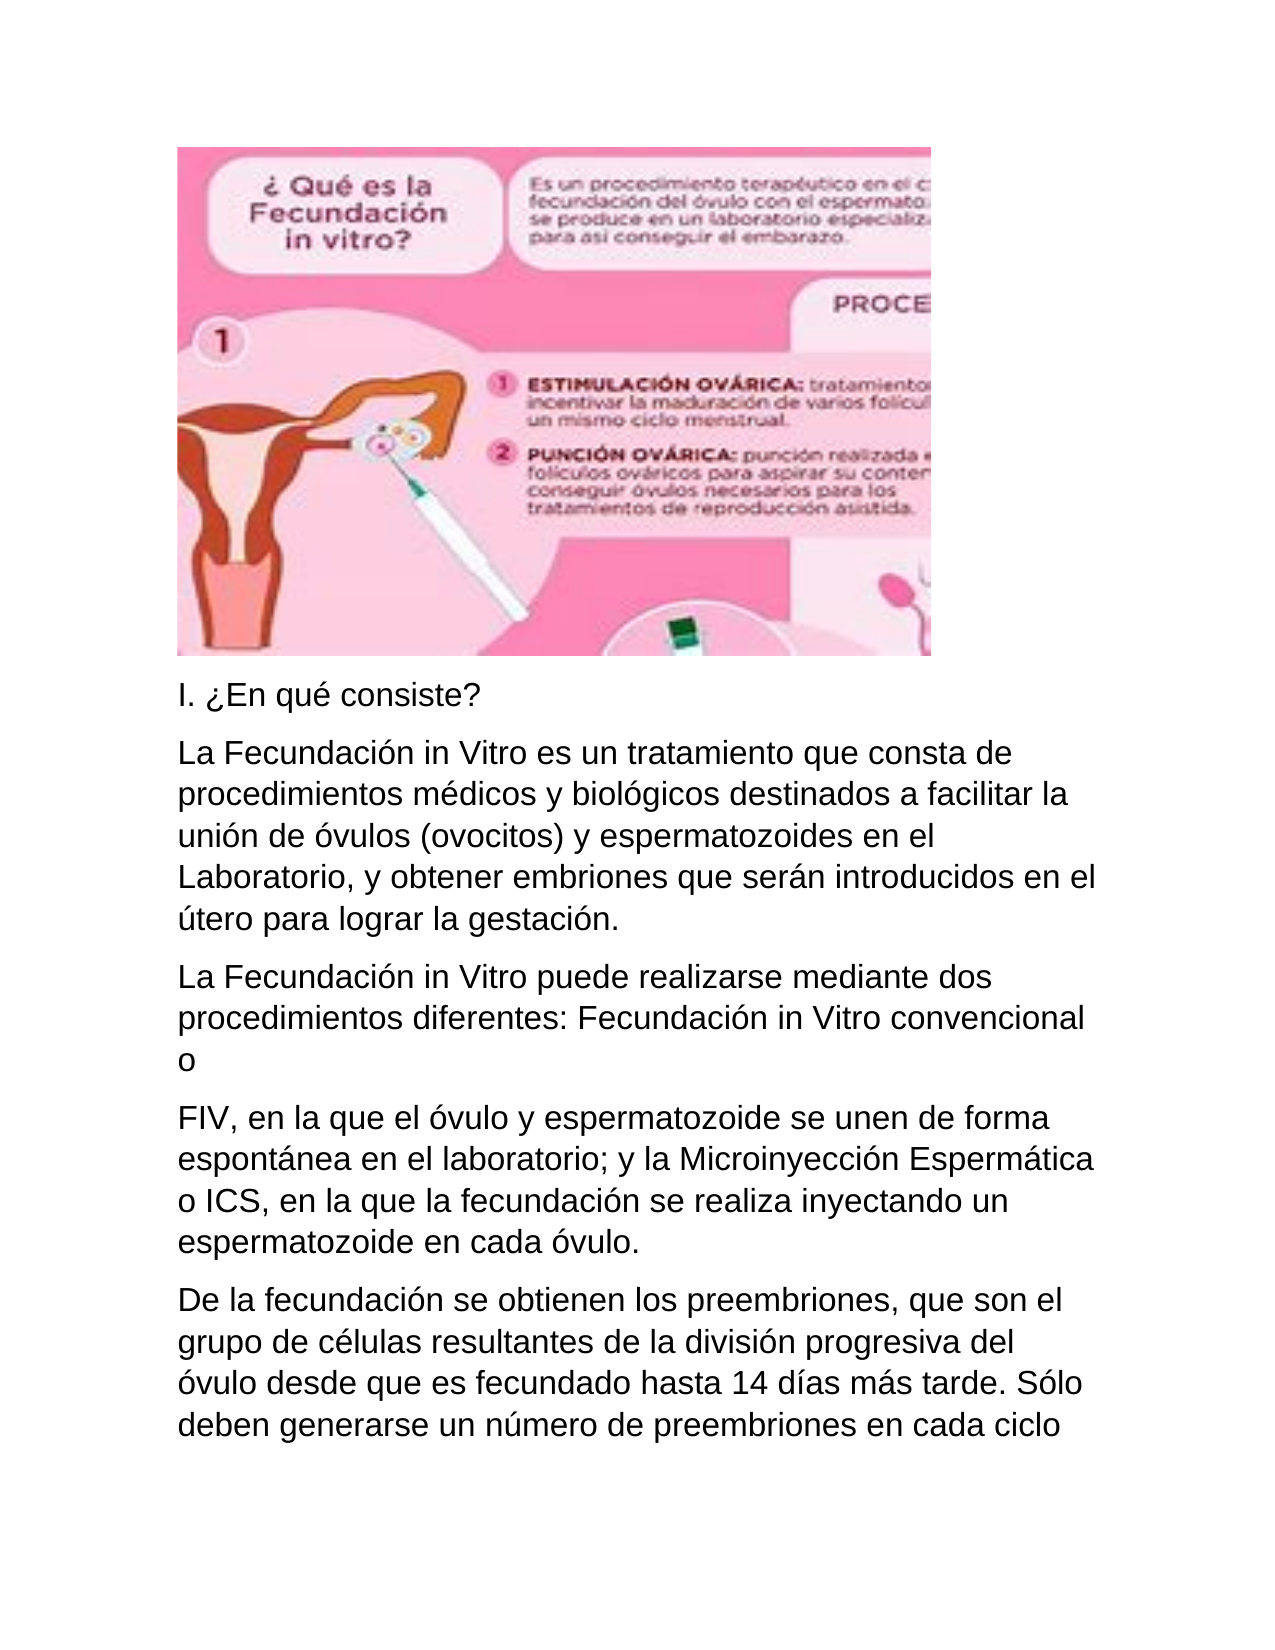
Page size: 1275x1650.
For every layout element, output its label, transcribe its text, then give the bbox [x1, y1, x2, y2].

text I. ¿En qué consiste? [177, 675, 1098, 713]
picture [177, 147, 932, 656]
text FIV, en la que el óvulo y espermatozoide se unen de forma espontánea en el laboratorio; y la Microinyección Espermática o ICS, en la que la fecundación se realiza inyectando un espermatozoide en cada óvulo. [177, 1098, 1098, 1261]
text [177, 1280, 1098, 1443]
text La Fecundación in Vitro puede realizarse mediante dos procedimientos diferentes: Fecundación in Vitro convencional o [177, 957, 1098, 1078]
text La Fecundación in Vitro es un tratamiento que consta de procedimientos médicos y biológicos destinados a facilitar la unión de óvulos (ovocitos) y espermatozoides en el Laboratorio, y obtener embriones que serán introducidos en el útero para lograr la gestación. [177, 733, 1098, 937]
